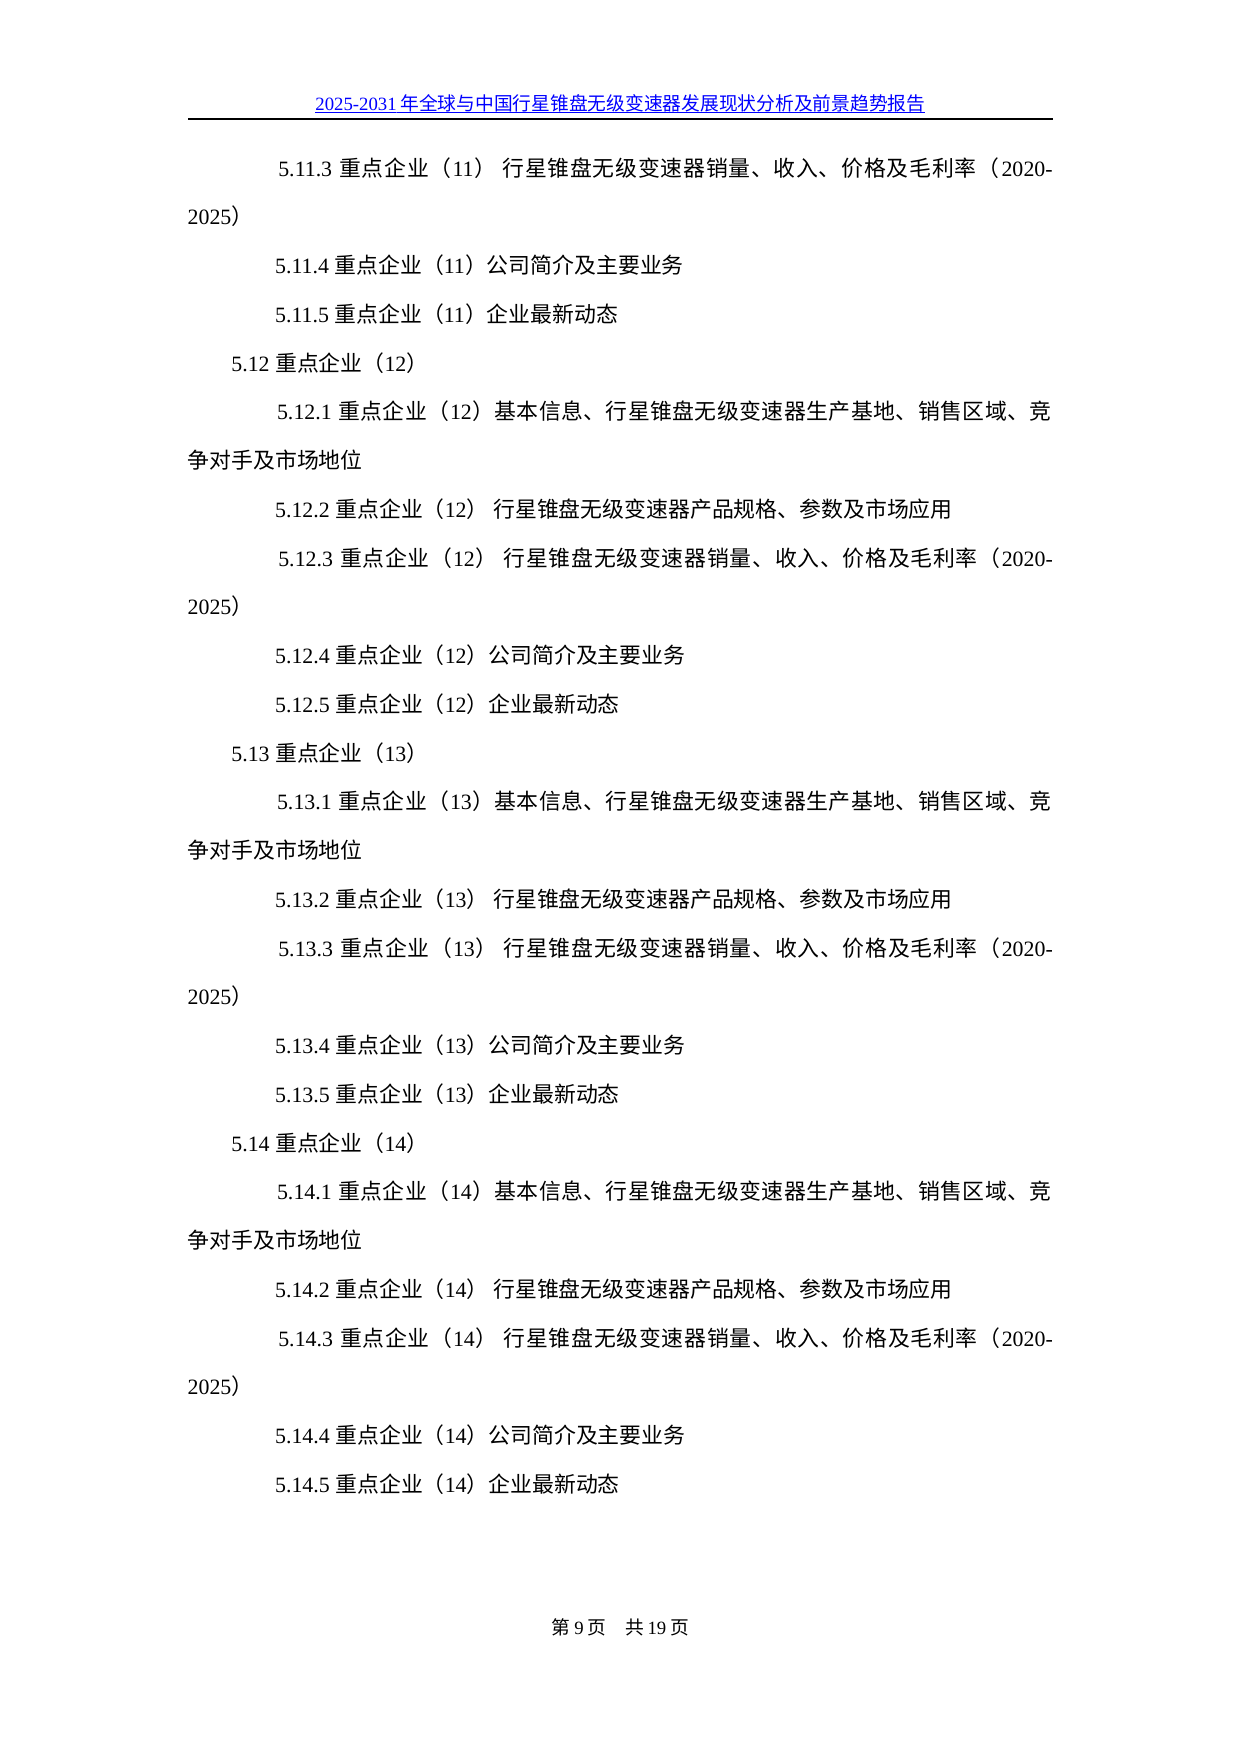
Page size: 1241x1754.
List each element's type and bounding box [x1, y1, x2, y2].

text [187, 150, 1053, 1499]
